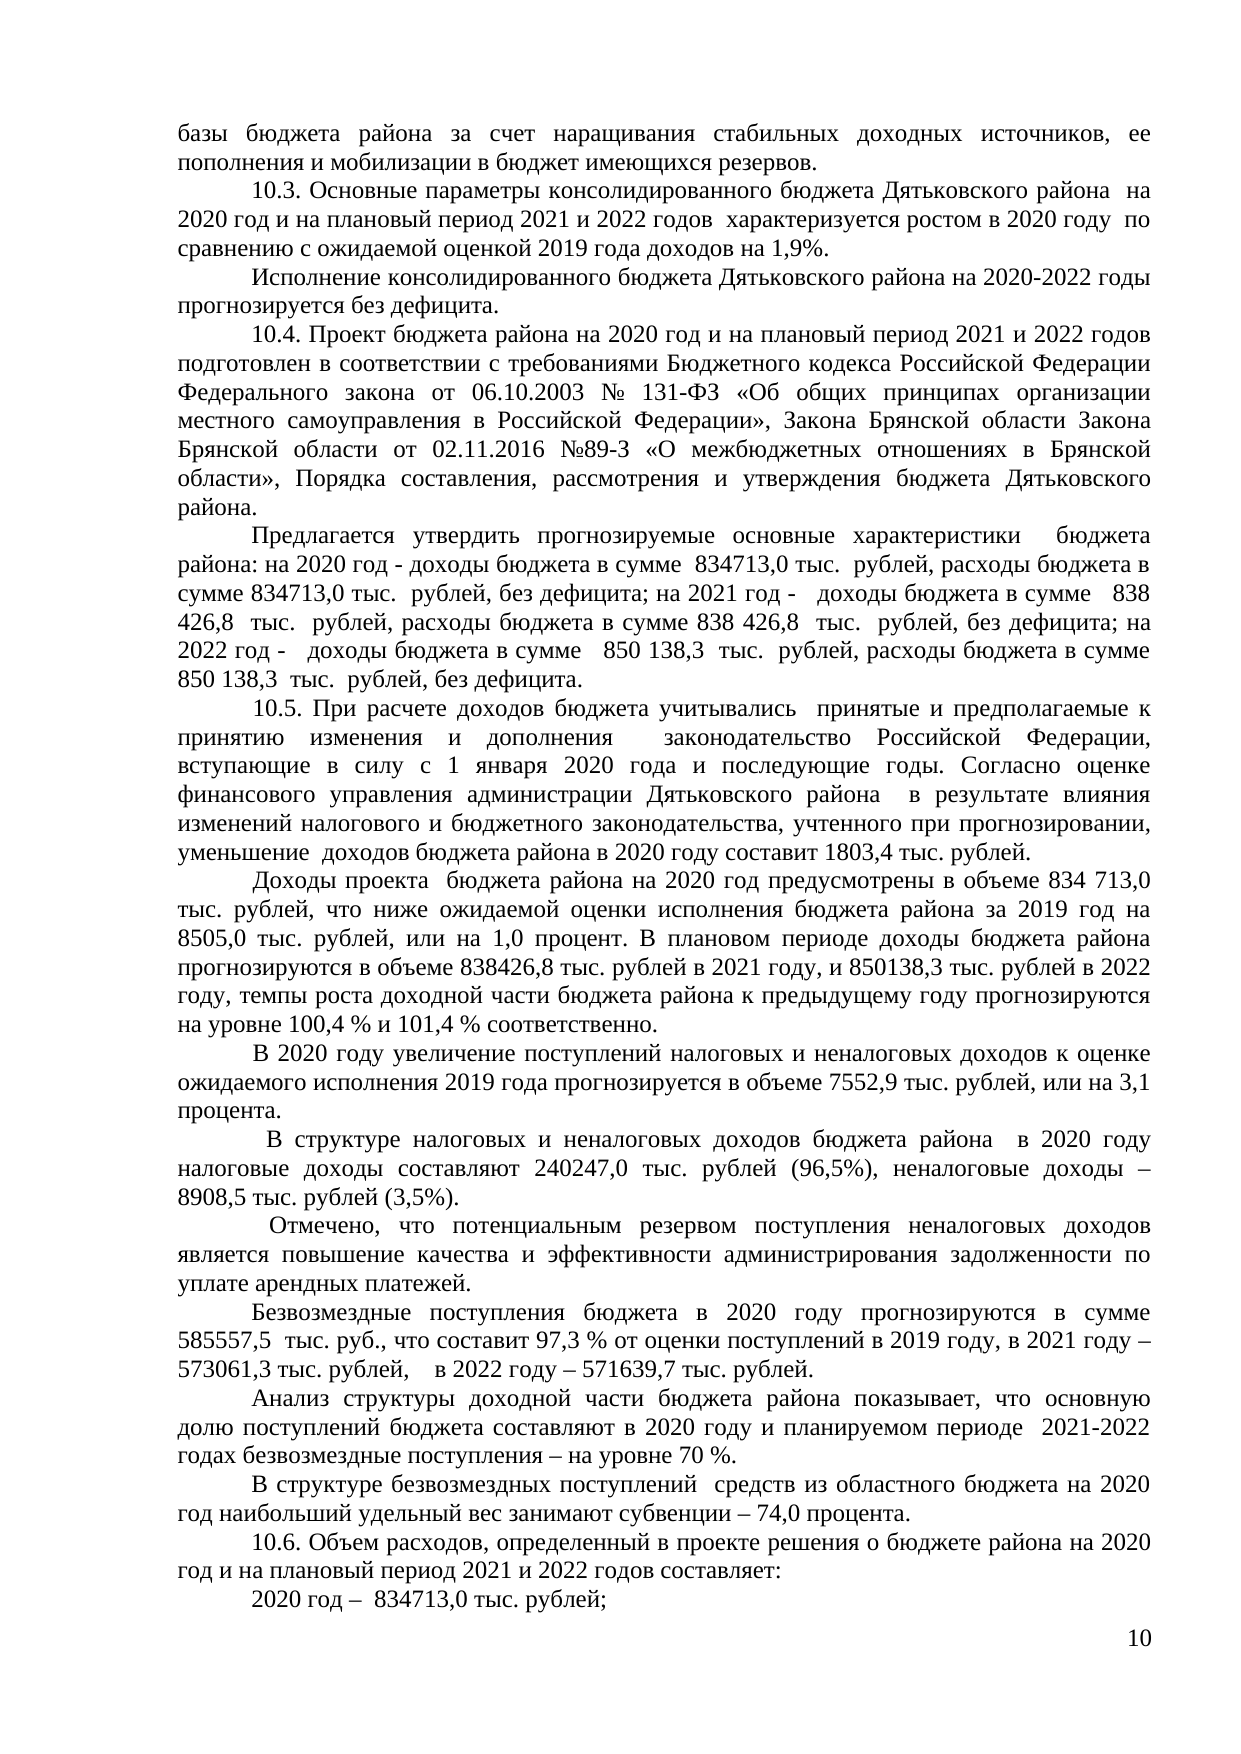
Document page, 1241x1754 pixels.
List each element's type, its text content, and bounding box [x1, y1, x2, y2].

text 10.4. Проект бюджета района на 2020 год и на плановый период 2021 и 2022 годов подготовлен в соответствии с требованиями Бюджетного кодекса Российской Федерации Федерального закона от 06.10.2003 № 131-ФЗ «Об общих принципах организации местного самоуправления в Российской Федерации», Закона Брянской области Закона Брянской области от 02.11.2016 №89-З «О межбюджетных отношениях в Брянской области», Порядка составления, рассмотрения и утверждения бюджета Дятьковского района. [177, 319, 1152, 521]
text Исполнение консолидированного бюджета Дятьковского района на 2020-2022 годы прогнозируется без дефицита. [177, 262, 1152, 319]
text Отмечено, что потенциальным резервом поступления неналоговых доходов является повышение качества и эффективности администрирования задолженности по уплате арендных платежей. [177, 1211, 1152, 1297]
text 2020 год – 834713,0 тыс. рублей; [177, 1584, 1152, 1613]
text В структуре налоговых и неналоговых доходов бюджета района в 2020 году налоговые доходы составляют 240247,0 тыс. рублей (96,5%), неналоговые доходы – 8908,5 тыс. рублей (3,5%). [177, 1124, 1152, 1211]
text Доходы проекта бюджета района на 2020 год предусмотрены в объеме 834 713,0 тыс. рублей, что ниже ожидаемой оценки исполнения бюджета района за 2019 год на 8505,0 тыс. рублей, или на 1,0 процент. В плановом периоде доходы бюджета района прогнозируются в объеме 838426,8 тыс. рублей в 2021 году, и 850138,3 тыс. рублей в 2022 году, темпы роста доходной части бюджета района к предыдущему году прогнозируются на уровне 100,4 % и 101,4 % соответственно. [177, 866, 1152, 1038]
text Безвозмездные поступления бюджета в 2020 году прогнозируются в сумме 585557,5 тыс. руб., что составит 97,3 % от оценки поступлений в 2019 году, в 2021 году – 573061,3 тыс. рублей, в 2022 году – 571639,7 тыс. рублей. [177, 1297, 1152, 1383]
text В структуре безвозмездных поступлений средств из областного бюджета на 2020 год наибольший удельный вес занимают субвенции – 74,0 процента. [177, 1469, 1152, 1527]
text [177, 118, 1152, 176]
text 10.3. Основные параметры консолидированного бюджета Дятьковского района на 2020 год и на плановый период 2021 и 2022 годов характеризуется ростом в 2020 году по сравнению с ожидаемой оценкой 2019 года доходов на 1,9%. [177, 176, 1152, 262]
text 10.5. При расчете доходов бюджета учитывались принятые и предполагаемые к принятию изменения и дополнения законодательство Российской Федерации, вступающие в силу с 1 января 2020 года и последующие годы. Согласно оценке финансового управления администрации Дятьковского района в результате влияния изменений налогового и бюджетного законодательства, учтенного при прогнозировании, уменьшение доходов бюджета района в 2020 году составит 1803,4 тыс. рублей. [177, 693, 1152, 866]
text 10.6. Объем расходов, определенный в проекте решения о бюджете района на 2020 год и на плановый период 2021 и 2022 годов составляет: [177, 1527, 1152, 1584]
text Предлагается утвердить прогнозируемые основные характеристики бюджета района: на 2020 год - доходы бюджета в сумме 834713,0 тыс. рублей, расходы бюджета в сумме 834713,0 тыс. рублей, без дефицита; на 2021 год - доходы бюджета в сумме 838 426,8 тыс. рублей, расходы бюджета в сумме 838 426,8 тыс. рублей, без дефицита; на 2022 год - доходы бюджета в сумме 850 138,3 тыс. рублей, расходы бюджета в сумме 850 138,3 тыс. рублей, без дефицита. [177, 521, 1152, 693]
text Анализ структуры доходной части бюджета района показывает, что основную долю поступлений бюджета составляют в 2020 году и планируемом периоде 2021-2022 годах безвозмездные поступления – на уровне 70 %. [177, 1383, 1152, 1469]
text В 2020 году увеличение поступлений налоговых и неналоговых доходов к оценке ожидаемого исполнения 2019 года прогнозируется в объеме 7552,9 тыс. рублей, или на 3,1 процента. [177, 1038, 1152, 1124]
